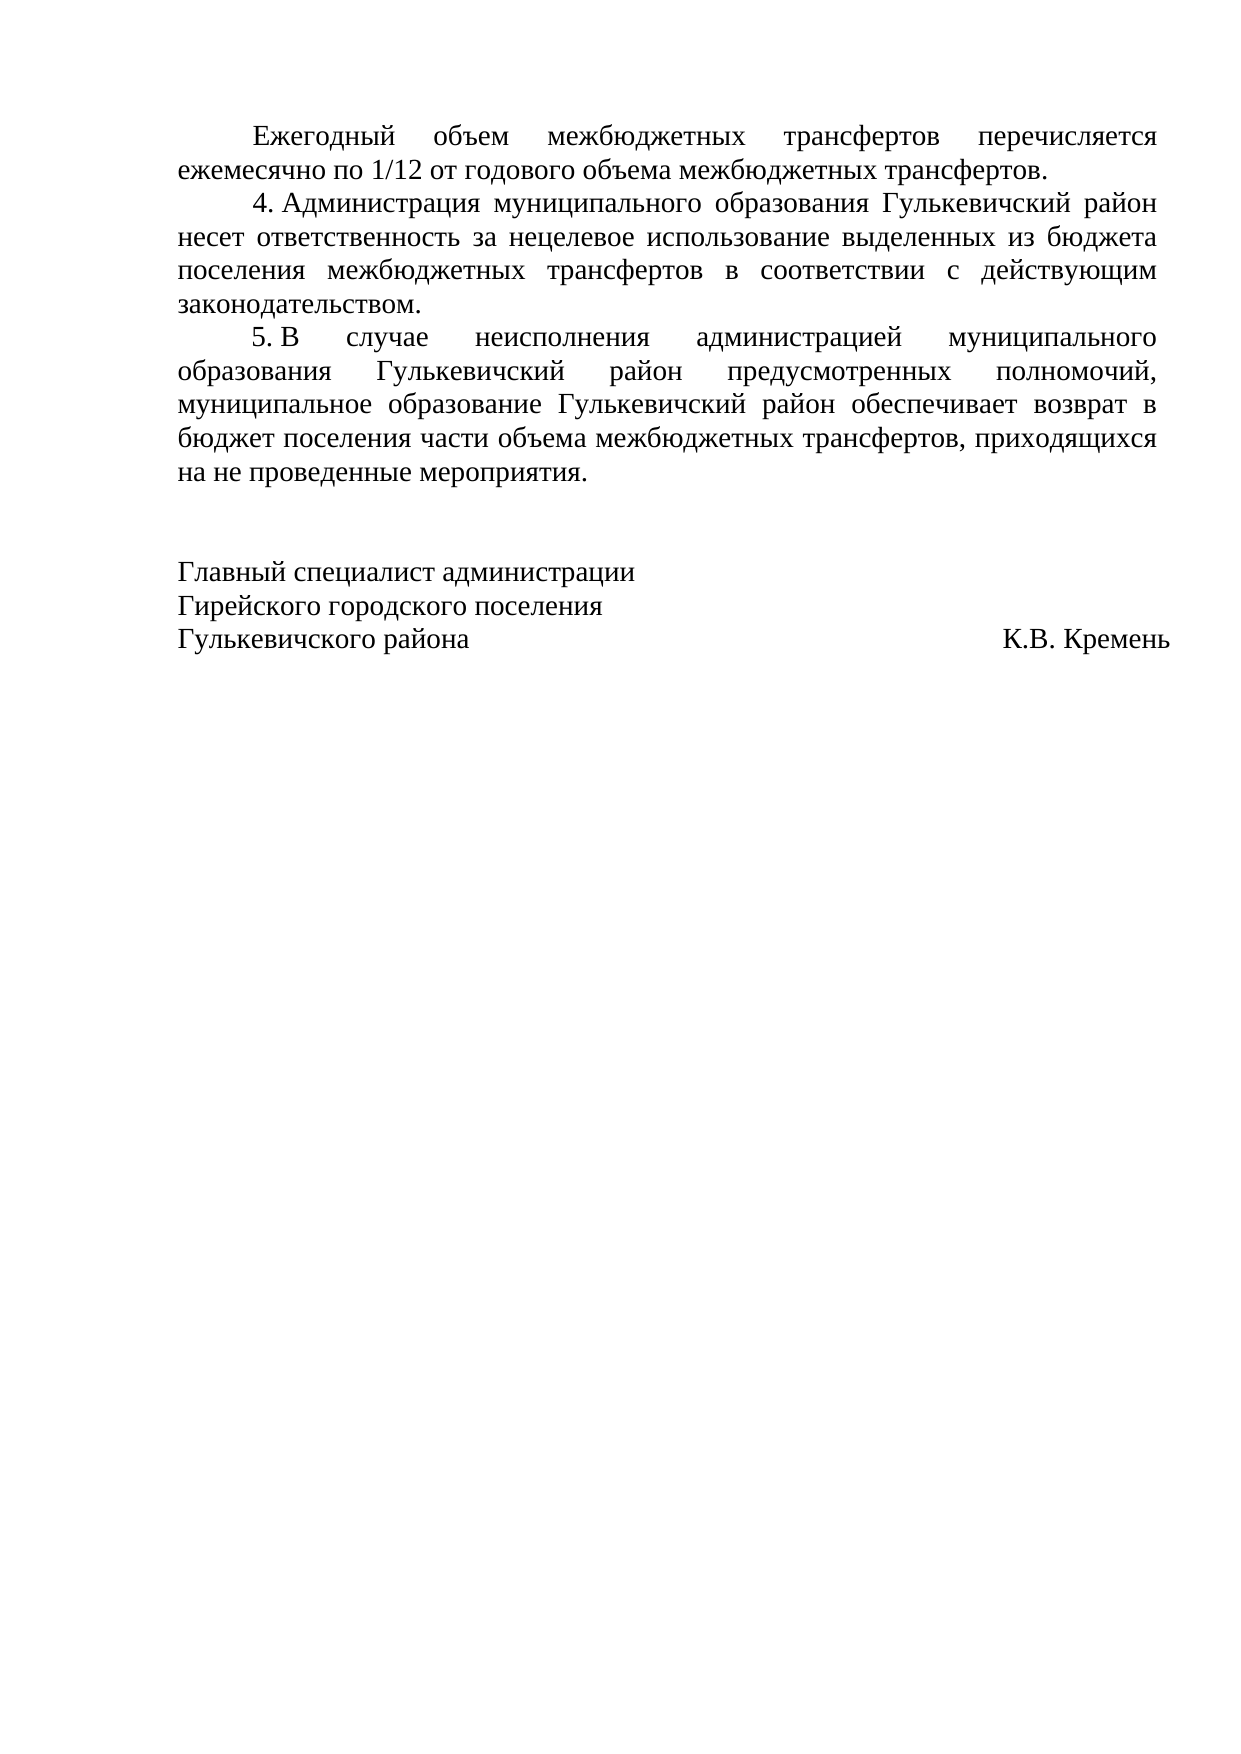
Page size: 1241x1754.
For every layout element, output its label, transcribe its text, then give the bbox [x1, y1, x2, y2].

text Ежегодный объем межбюджетных трансфертов перечисляется ежемесячно по 1/12 от годового объема межбюджетных трансфертов. [177, 118, 1158, 185]
text Главный специалист администрации [177, 554, 1181, 588]
text 4. Администрация муниципального образования Гулькевичский район несет ответственность за нецелевое использование выделенных из бюджета поселения межбюджетных трансфертов в соответствии с действующим законодательством. [177, 185, 1158, 319]
text 5. В случае неисполнения администрацией муниципального образования Гулькевичский район предусмотренных полномочий, муниципальное образование Гулькевичский район обеспечивает возврат в бюджет поселения части объема межбюджетных трансфертов, приходящихся на не проведенные мероприятия. [177, 319, 1158, 487]
text Гулькевичского района К.В. Кремень [177, 621, 1181, 655]
text Гирейского городского поселения [177, 588, 1181, 621]
